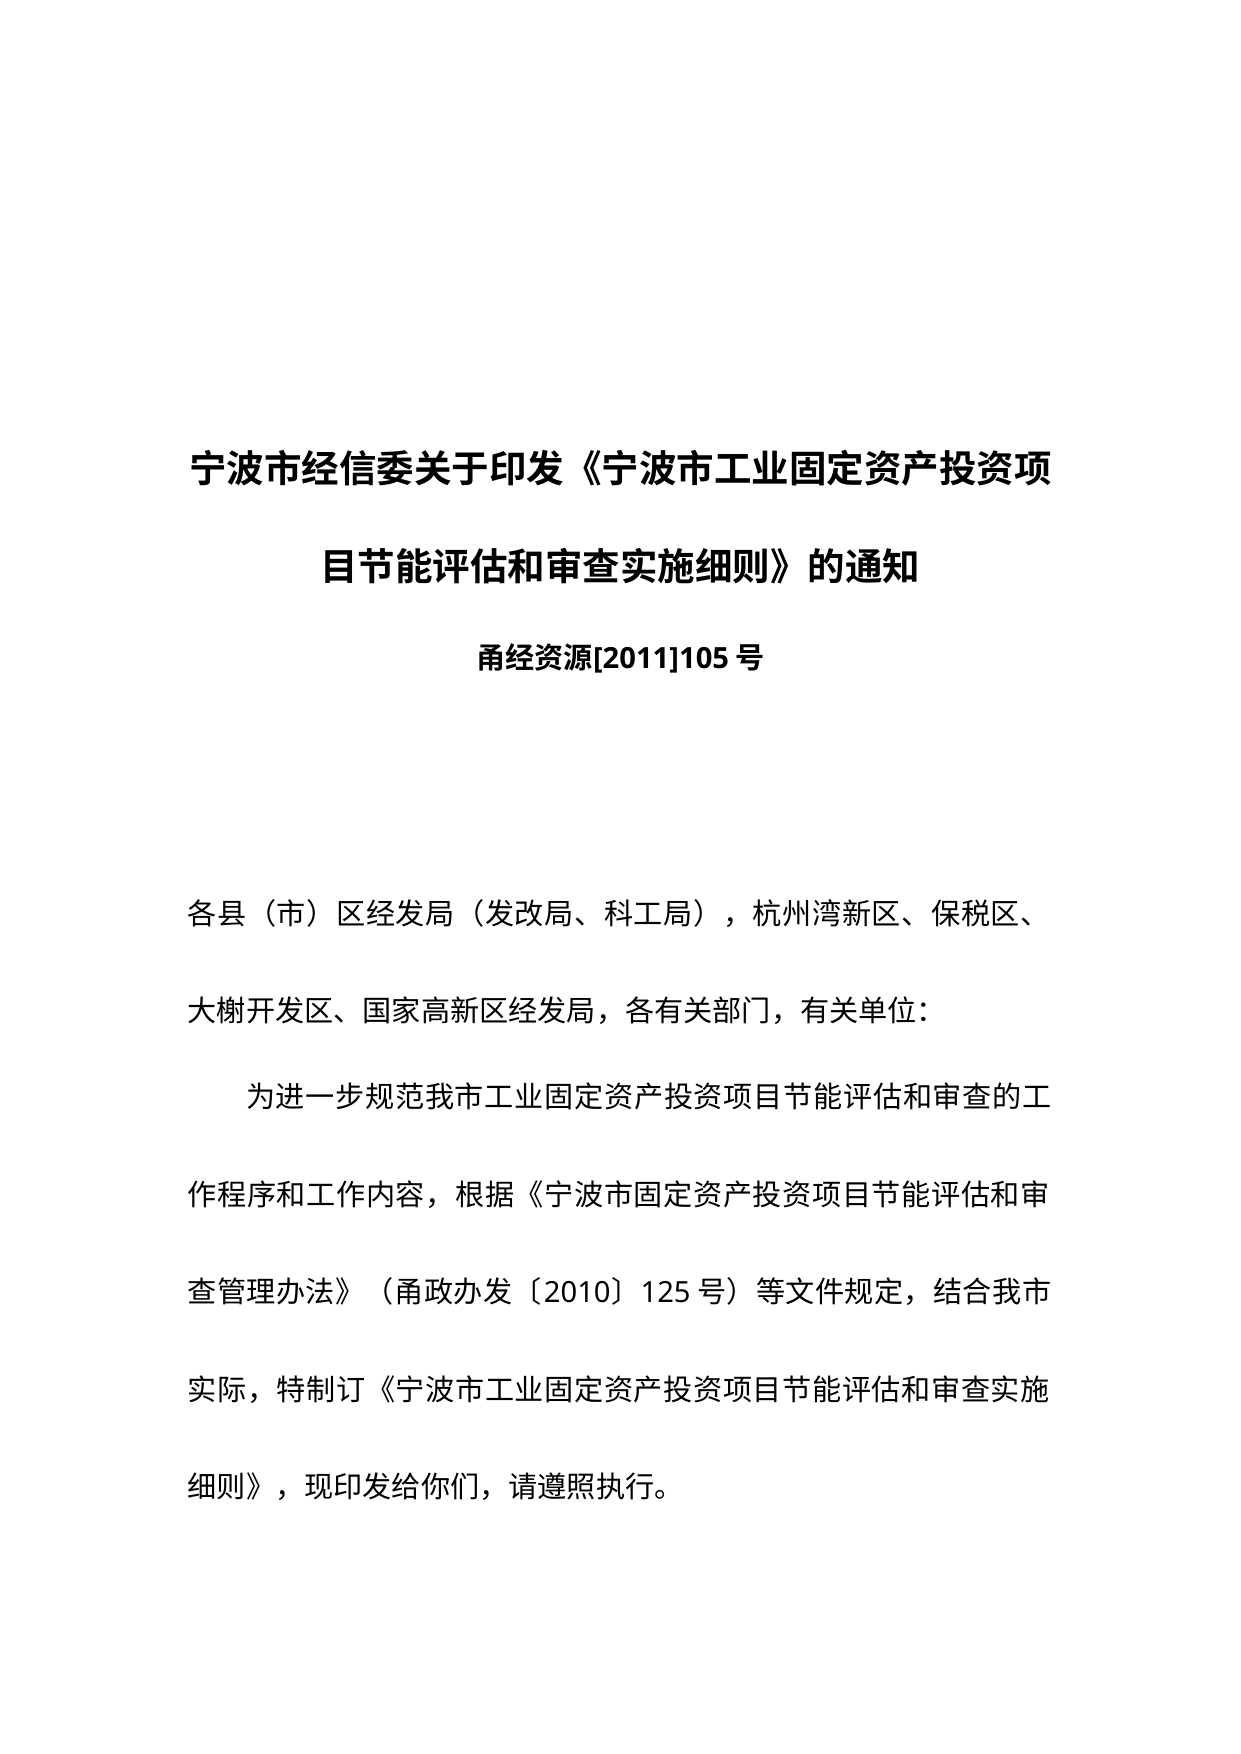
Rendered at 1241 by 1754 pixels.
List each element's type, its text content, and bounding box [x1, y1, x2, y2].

text 甬经资源[2011]105号 [187, 623, 1053, 688]
text 为进一步规范我市工业固定资产投资项目节能评估和审查的工作程序和工作内容，根据《宁波市固定资产投资项目节能评估和审查管理办法》（甬政办发〔2010〕125号）等文件规定，结合我市实际，特制订《宁波市工业固定资产投资项目节能评估和审查实施细则》，现印发给你们，请遵照执行。 [187, 1062, 1053, 1517]
text 宁波市经信委关于印发《宁波市工业固定资产投资项目节能评估和审查实施细则》的通知 [187, 433, 1053, 596]
text 各县（市）区经发局（发改局、科工局），杭州湾新区、保税区、大榭开发区、国家高新区经发局，各有关部门，有关单位： [187, 879, 1053, 1041]
